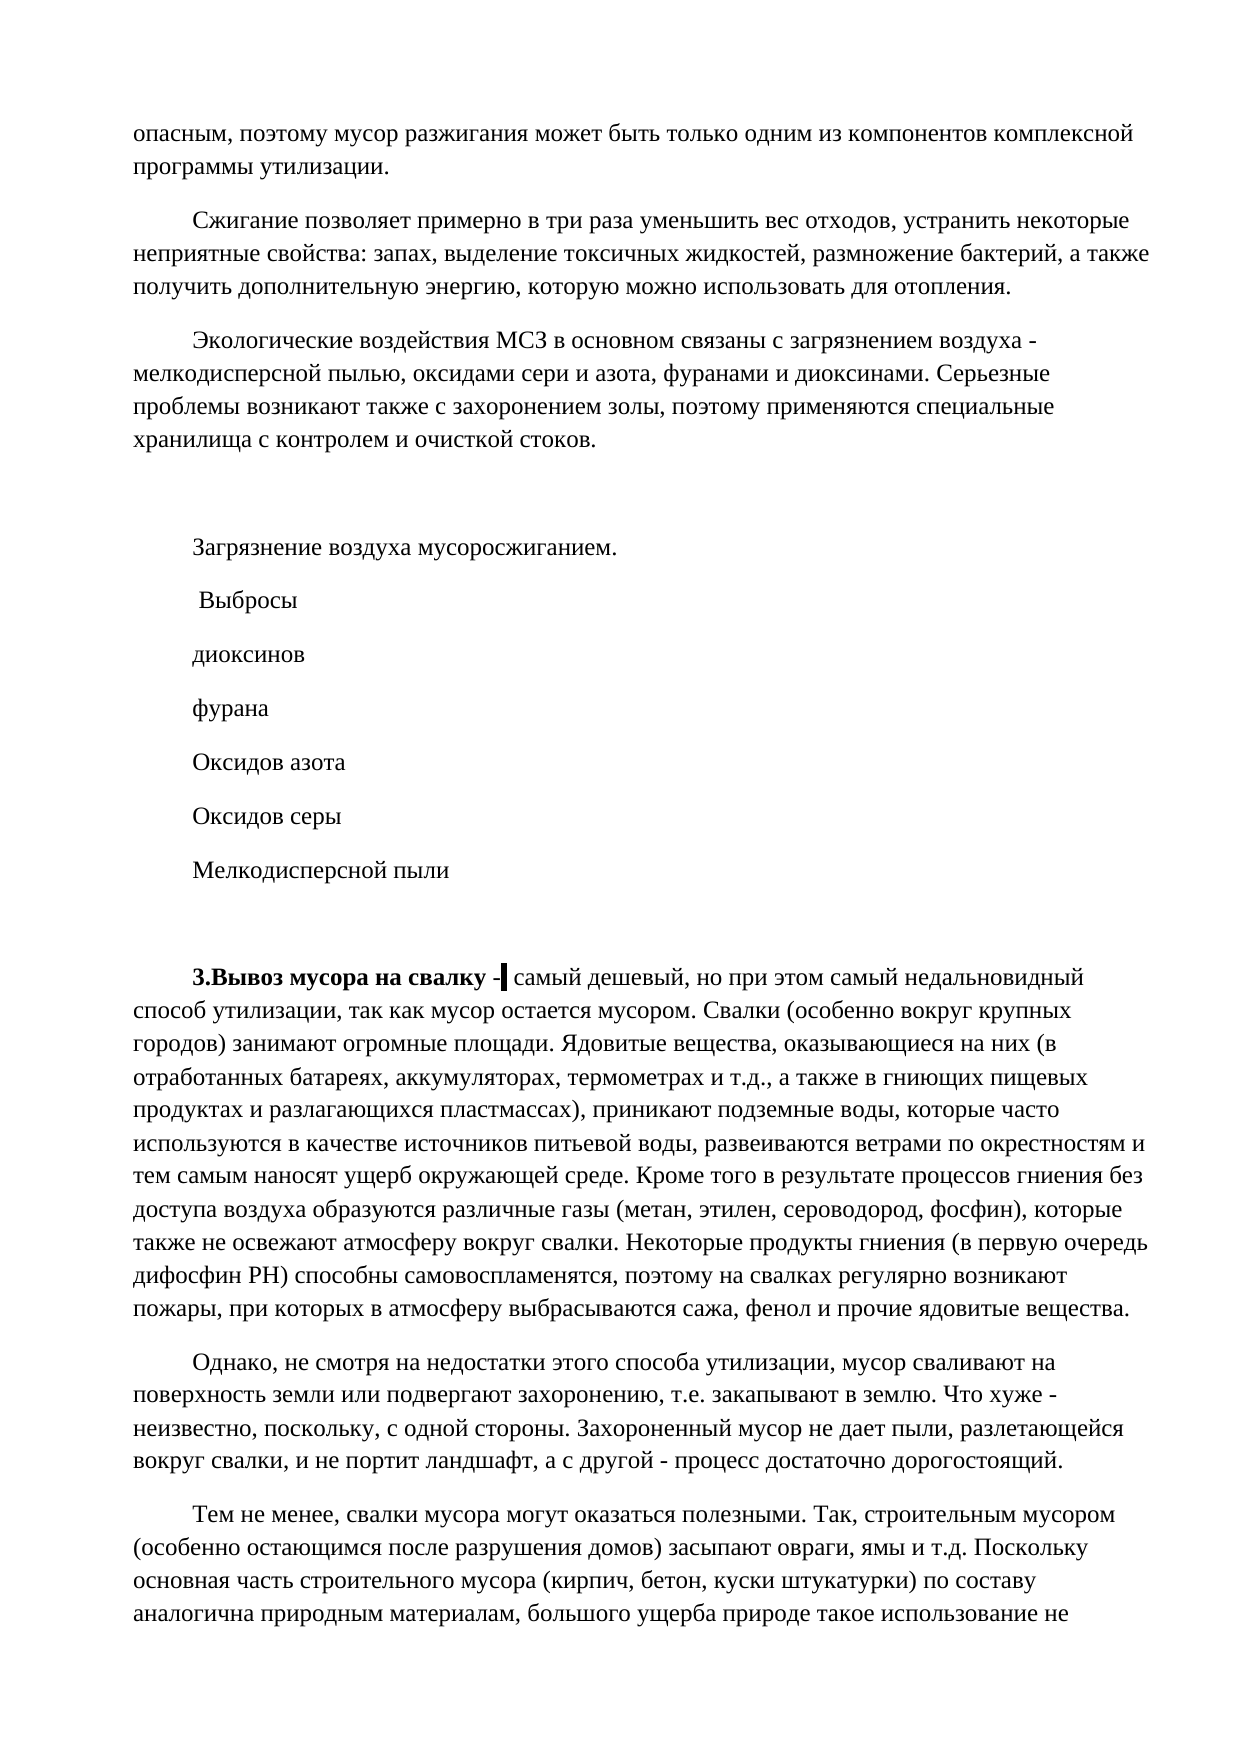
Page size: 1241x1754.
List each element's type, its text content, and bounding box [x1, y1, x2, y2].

text Экологические воздействия МСЗ в основном связаны с загрязнением воздуха - мелкодисперсной пылью, оксидами сери и азота, фуранами и диоксинами. Серьезные проблемы возникают также с захоронением золы, поэтому применяются специальные хранилища с контролем и очисткой стоков. [133, 325, 1152, 453]
text Однако, не смотря на недостатки этого способа утилизации, мусор сваливают на поверхность земли или подвергают захоронению, т.е. закапывают в землю. Что хуже - неизвестно, поскольку, с одной стороны. Захороненный мусор не дает пыли, разлетающейся вокруг свалки, и не портит ландшафт, а с другой - процесс достаточно дорогостоящий. [133, 1347, 1152, 1474]
text Мелкодисперсной пыли [133, 855, 1152, 883]
text 3.Вывоз мусора на свалку - самый дешевый, но при этом самый недальновидный способ утилизации, так как мусор остается мусором. Свалки (особенно вокруг крупных городов) занимают огромные площади. Ядовитые вещества, оказывающиеся на них (в отработанных батареях, аккумуляторах, термометрах и т.д., а также в гниющих пищевых продуктах и разлагающихся пластмассах), приникают подземные воды, которые часто используются в качестве источников питьевой воды, развеиваются ветрами по окрестностям и тем самым наносят ущерб окружающей среде. Кроме того в результате процессов гниения без доступа воздуха образуются различные газы (метан, этилен, сероводород, фосфин), которые также не освежают атмосферу вокруг свалки. Некоторые продукты гниения (в первую очередь дифосфин РН) способны самовоспламенятся, поэтому на свалках регулярно возникают пожары, при которых в атмосферу выбрасываются сажа, фенол и прочие ядовитые вещества. [133, 962, 1152, 1321]
text Выбросы [133, 586, 1152, 614]
text Загрязнение воздуха мусоросжиганием. [133, 532, 1152, 560]
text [133, 1499, 1152, 1627]
text Оксидов серы [133, 801, 1152, 830]
text Сжигание позволяет примерно в три раза уменьшить вес отходов, устранить некоторые неприятные свойства: запах, выделение токсичных жидкостей, размножение бактерий, а также получить дополнительную энергию, которую можно использовать для отопления. [133, 205, 1152, 300]
text диоксинов [177, 639, 1152, 668]
text фурана [133, 693, 1152, 722]
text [133, 118, 1152, 180]
text Оксидов азота [133, 747, 1152, 776]
